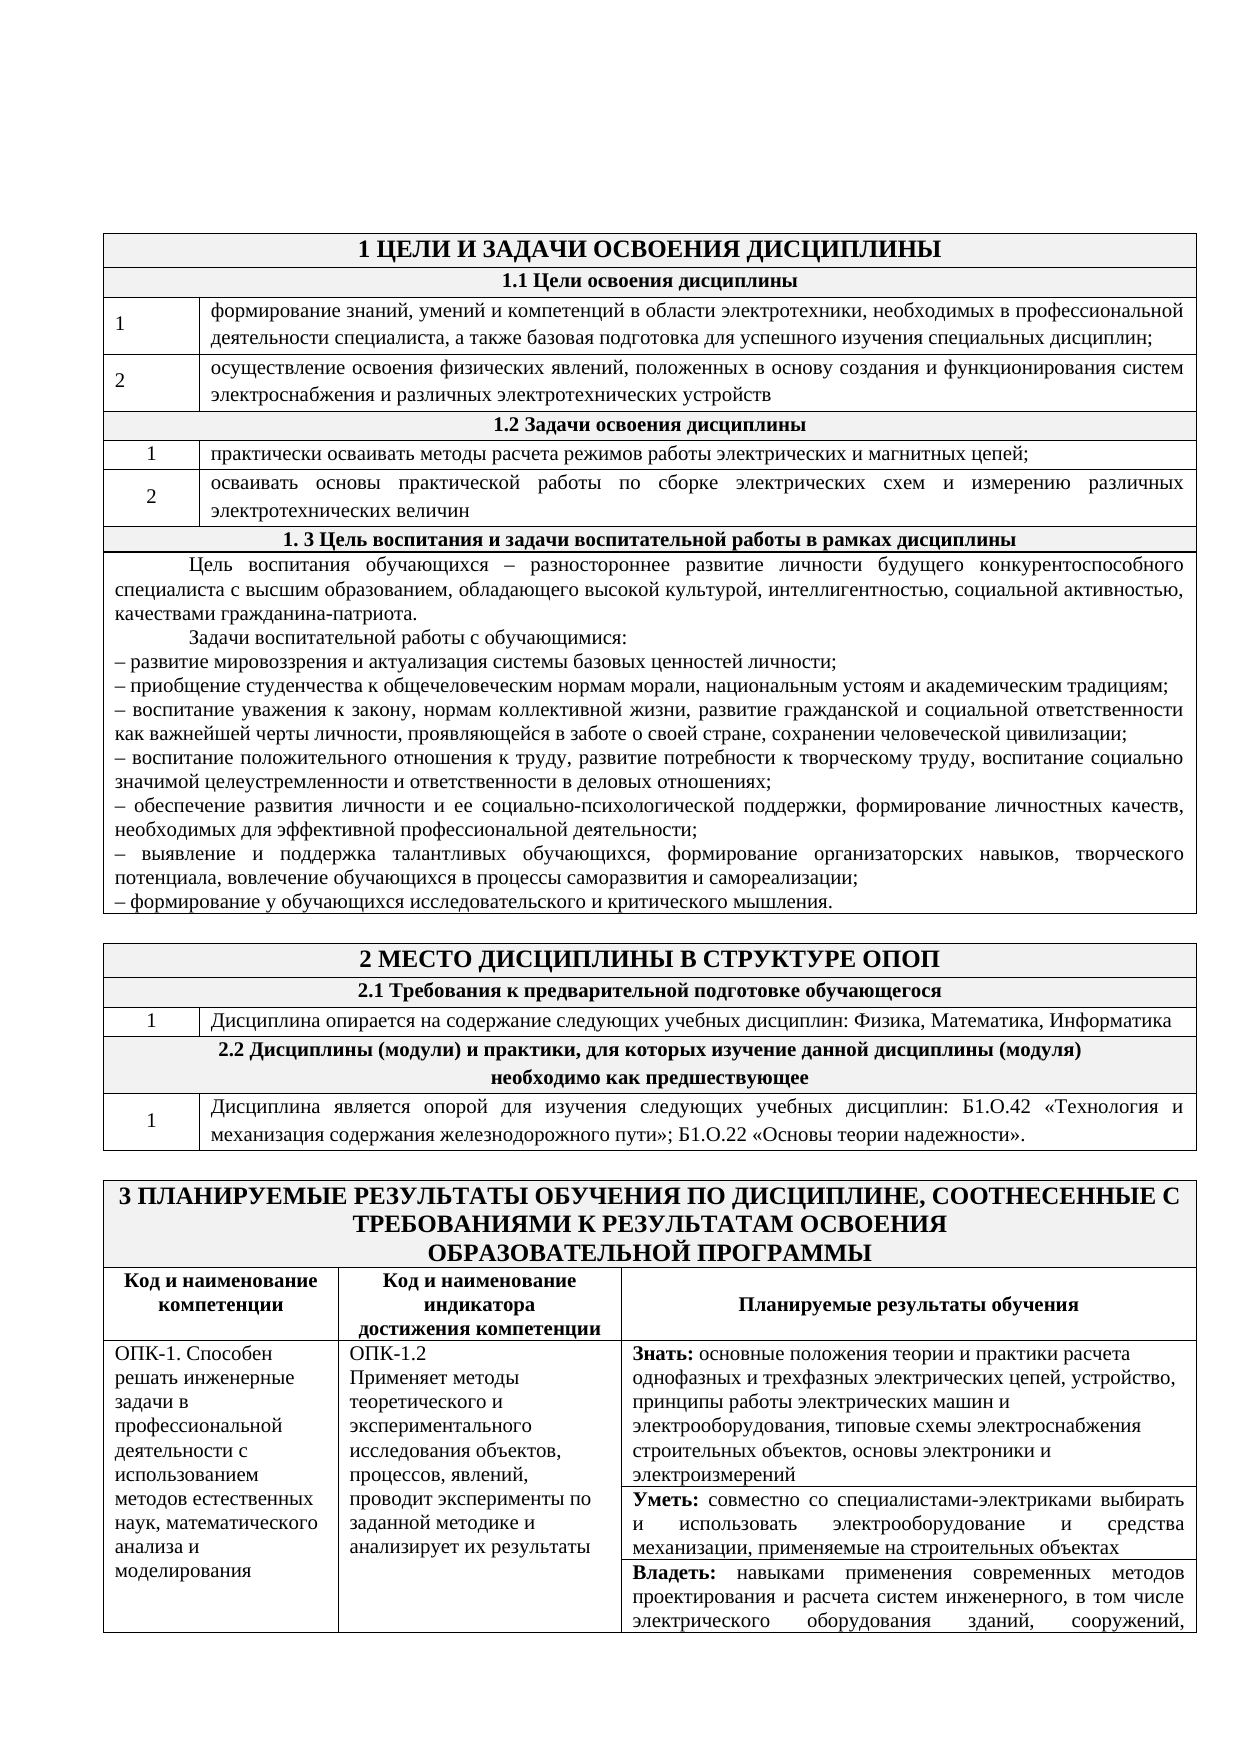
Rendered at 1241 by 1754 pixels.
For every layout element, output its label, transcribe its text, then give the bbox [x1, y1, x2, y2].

table_header 2 МЕСТО ДИСЦИПЛИНЫ В СТРУКТУРЕ ОПОП [104, 944, 1196, 977]
table_cell 2.2 Дисциплины (модули) и практики, для которых изучение данной дисциплины (модуля) необходимо как предшествующее [104, 1037, 1196, 1093]
table_cell осваивать основы практической работы по сборке электрических схем и измерению различных электротехнических величин [200, 470, 1196, 526]
table_cell формирование знаний, умений и компетенций в области электротехники, необходимых в профессиональной деятельности специалиста, а также базовая подготовка для успешного изучения специальных дисциплин; [200, 298, 1196, 353]
table_cell 1. 3 Цель воспитания и задачи воспитательной работы в рамках дисциплины [104, 527, 1196, 551]
table_cell 1 [104, 1094, 199, 1150]
table_cell 1 [104, 298, 199, 353]
table_cell 2.1 Требования к предварительной подготовке обучающегося [104, 978, 1196, 1007]
table_cell 1.2 Задачи освоения дисциплины [104, 412, 1196, 440]
table_cell 1 [104, 441, 199, 469]
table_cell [622, 1560, 1196, 1632]
table_cell 1 [104, 1008, 199, 1036]
table_cell ОПК-1.2 Применяет методы теоретического и экспериментального исследования объектов, процессов, явлений, проводит эксперименты по заданной методике и анализирует их результаты [339, 1341, 621, 1632]
table_cell Дисциплина опирается на содержание следующих учебных дисциплин: Физика, Математика, Информатика [200, 1008, 1196, 1036]
table_cell осуществление освоения физических явлений, положенных в основу создания и функционирования систем электроснабжения и различных электротехнических устройств [200, 355, 1196, 411]
table_cell Код и наименование компетенции [104, 1268, 338, 1340]
table_cell 2 [104, 470, 199, 526]
table_cell ОПК-1. Способен решать инженерные задачи в профессиональной деятельности с использованием методов естественных наук, математического анализа и моделирования [104, 1341, 338, 1632]
table_header 1 ЦЕЛИ И ЗАДАЧИ ОСВОЕНИЯ ДИСЦИПЛИНЫ [104, 234, 1196, 267]
table_cell 1.1 Цели освоения дисциплины [104, 268, 1196, 297]
table_cell Код и наименование индикатора достижения компетенции [339, 1268, 621, 1340]
table_cell Цель воспитания обучающихся – разностороннее развитие личности будущего конкурентоспособного специалиста с высшим образованием, обладающего высокой культурой, интеллигентностью, социальной активностью, качествами гражданина-патриота. Задачи воспитательной работы с обучающимися: – развитие мировоззрения и актуализация системы базовых ценностей личности; – приобщение студенчества к общечеловеческим нормам морали, национальным устоям и академическим традициям; – воспитание уважения к закону, нормам коллективной жизни, развитие гражданской и социальной ответственности как важнейшей черты личности, проявляющейся в заботе о своей стране, сохранении человеческой цивилизации; – воспитание положительного отношения к труду, развитие потребности к творческому труду, воспитание социально значимой целеустремленности и ответственности в деловых отношениях; – обеспечение развития личности и ее социально-психологической поддержки, формирование личностных качеств, необходимых для эффективной профессиональной деятельности; – выявление и поддержка талантливых обучающихся, формирование организаторских навыков, творческого потенциала, вовлечение обучающихся в процессы саморазвития и самореализации; – формирование у обучающихся исследовательского и критического мышления. [104, 553, 1196, 913]
table_cell Знать: основные положения теории и практики расчета однофазных и трехфазных электрических цепей, устройство, принципы работы электрических машин и электрооборудования, типовые схемы электроснабжения строительных объектов, основы электроники и электроизмерений [622, 1341, 1196, 1486]
table_cell Дисциплина является опорой для изучения следующих учебных дисциплин: Б1.О.42 «Технология и механизация содержания железнодорожного пути»; Б1.О.22 «Основы теории надежности». [200, 1094, 1196, 1150]
table_header 3 ПЛАНИРУЕМЫЕ РЕЗУЛЬТАТЫ ОБУЧЕНИЯ ПО ДИСЦИПЛИНЕ, СООТНЕСЕННЫЕ С ТРЕБОВАНИЯМИ К РЕЗУЛЬТАТАМ ОСВОЕНИЯ ОБРАЗОВАТЕЛЬНОЙ ПРОГРАММЫ [104, 1181, 1196, 1267]
table_cell практически осваивать методы расчета режимов работы электрических и магнитных цепей; [200, 441, 1196, 469]
table_cell 2 [104, 355, 199, 411]
table_cell Уметь: совместно со специалистами-электриками выбирать и использовать электрооборудование и средства механизации, применяемые на строительных объектах [622, 1487, 1196, 1559]
table_cell Планируемые результаты обучения [622, 1268, 1196, 1340]
